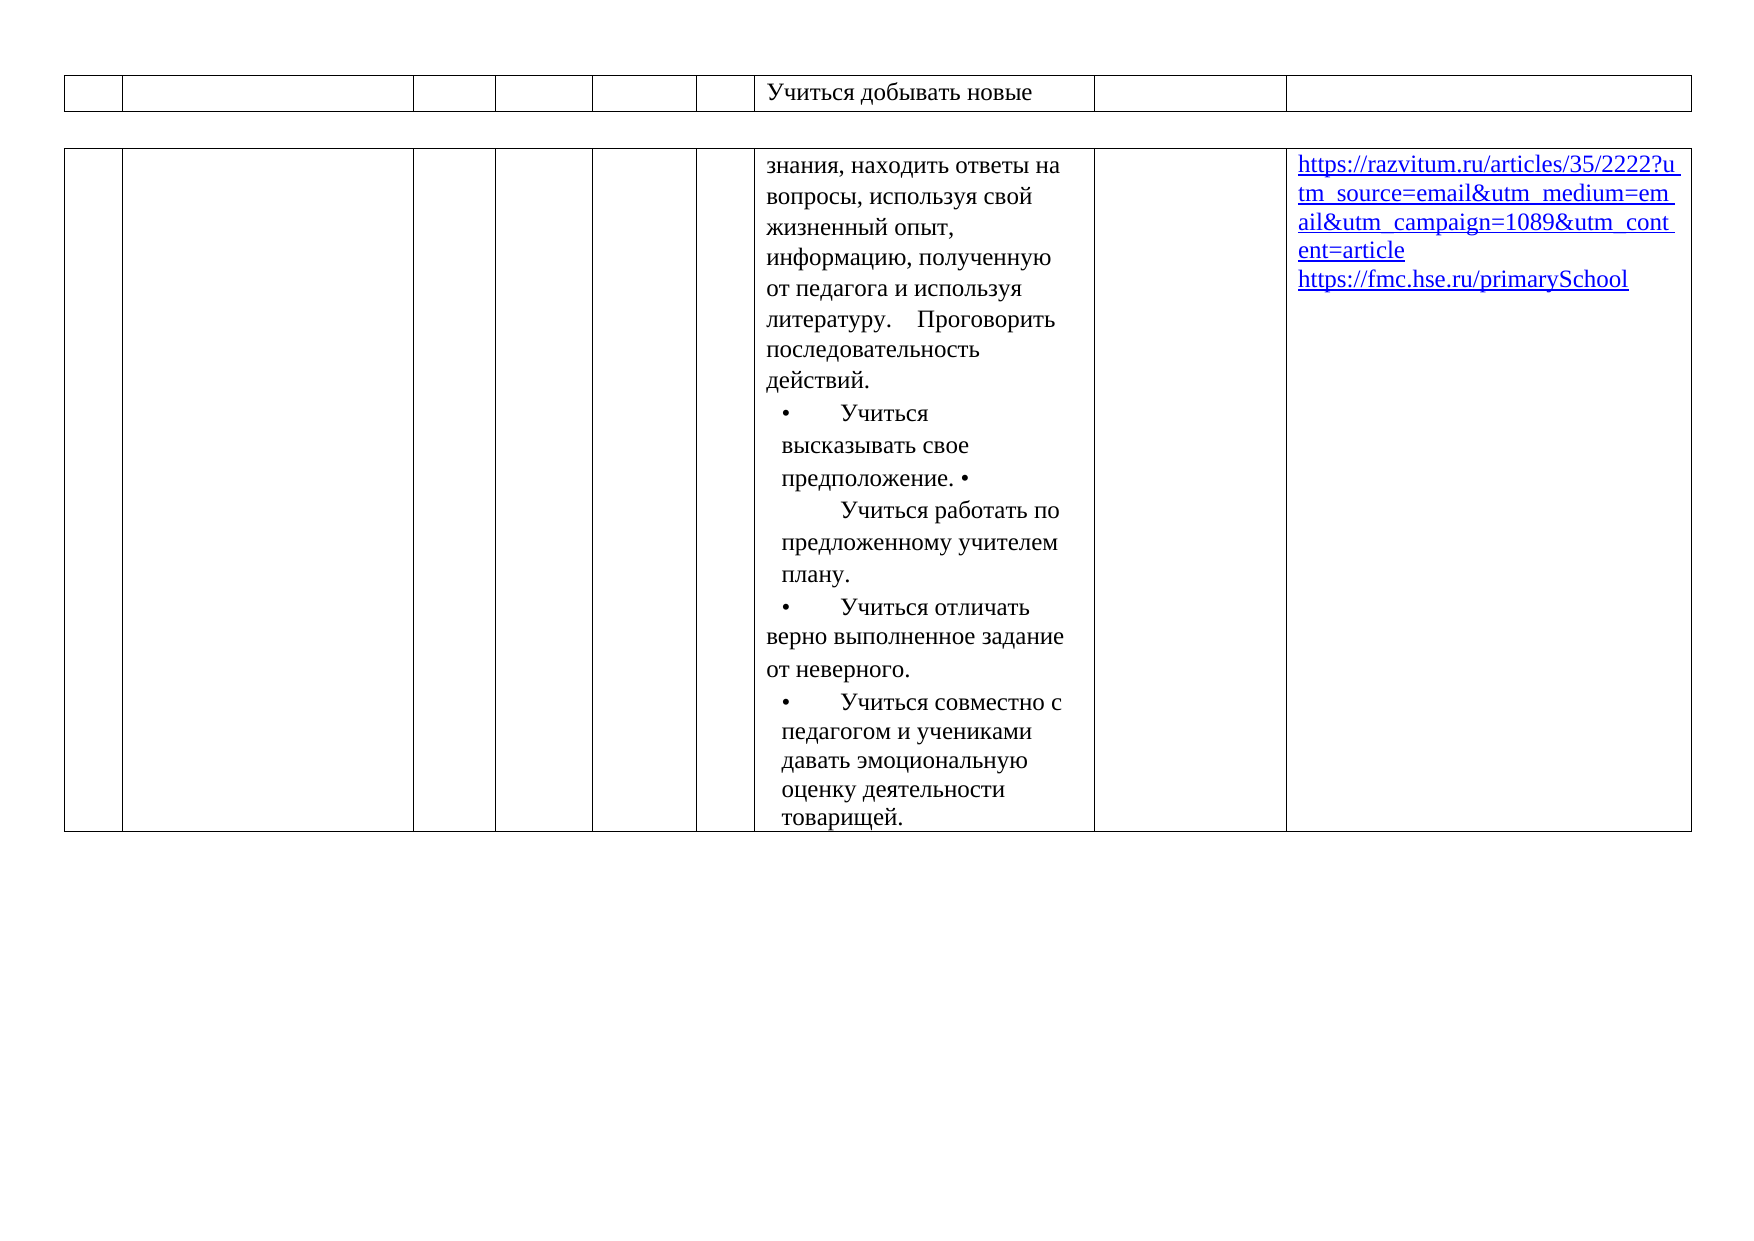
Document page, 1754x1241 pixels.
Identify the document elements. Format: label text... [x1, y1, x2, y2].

table_header https://razvitum.ru/articles/35/2222?u tm_source=email&utm_medium=em ail&utm_campaign=1089&utm_cont ent=article https://fmc.hse.ru/primarySchool [1287, 149, 1691, 831]
table_header [593, 149, 696, 831]
table_cell 7 [65, 76, 122, 111]
table_cell [593, 76, 696, 111]
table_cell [1287, 76, 1691, 111]
table_cell [1095, 76, 1286, 111]
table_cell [755, 76, 1094, 111]
table_cell 1 [414, 76, 495, 111]
table_header знания, находить ответы на вопросы, используя свой жизненный опыт, информацию, полученную от педагога и используя литературу. Проговорить последовательность действий. Учиться высказывать свое предположение. • Учиться работать по предложенному учителем плану. Учиться отличать верно выполненное задание от неверного. Учиться совместно с педагогом и учениками давать эмоциональную оценку деятельности товарищей. [755, 149, 1094, 831]
table_header [1095, 149, 1286, 831]
table_cell 0 [496, 76, 592, 111]
table_header [65, 149, 122, 831]
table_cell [123, 76, 413, 111]
table_header [414, 149, 495, 831]
table_cell [697, 76, 754, 111]
table_header [697, 149, 754, 831]
table_header [496, 149, 592, 831]
table_header [123, 149, 413, 831]
